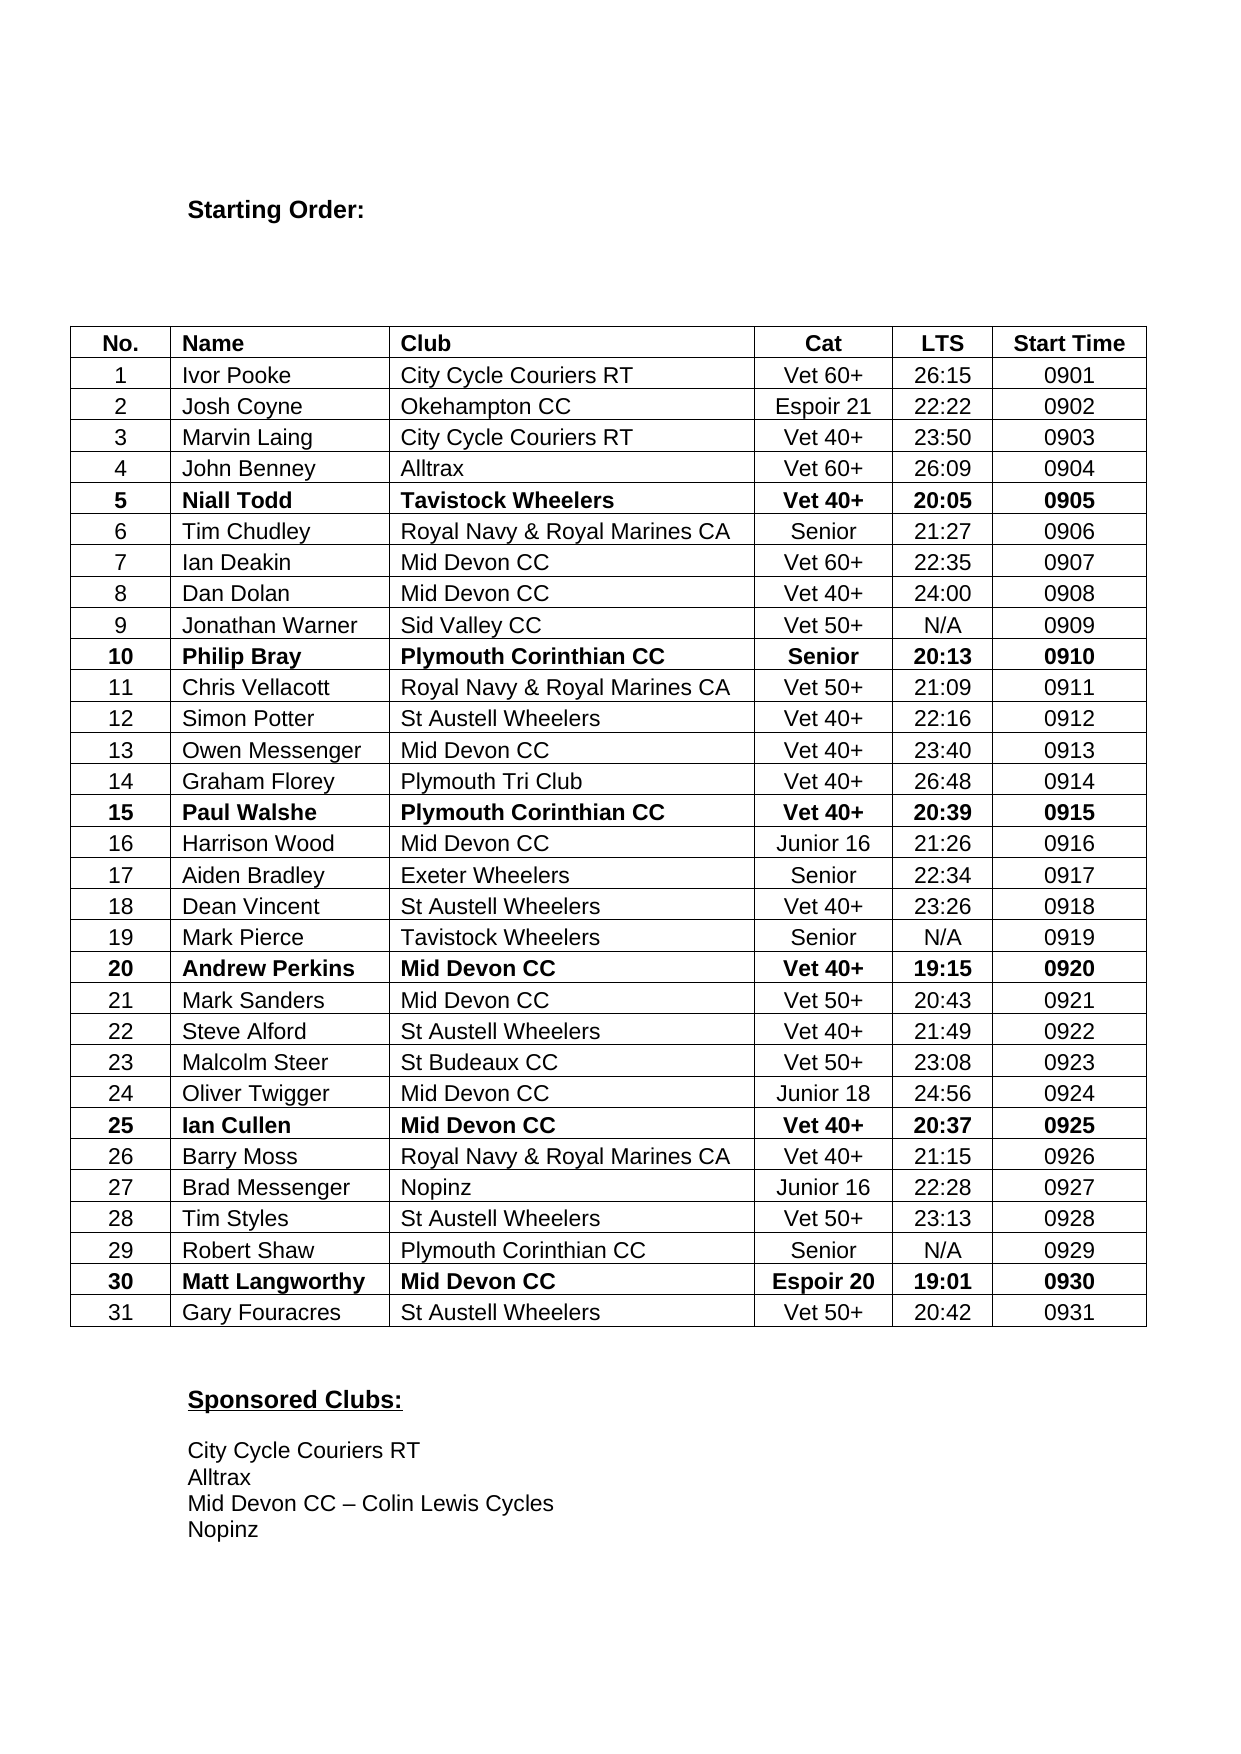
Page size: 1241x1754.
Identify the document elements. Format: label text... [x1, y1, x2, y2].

text Alltrax [187, 1464, 1053, 1490]
table_cell 25 [71, 1108, 170, 1138]
table_cell Steve Alford [171, 1014, 389, 1044]
table_cell Tim Chudley [171, 514, 389, 544]
table_cell Royal Navy & Royal Marines CA [390, 670, 754, 701]
table_cell 0918 [993, 889, 1146, 919]
table_cell 20:37 [893, 1108, 992, 1138]
text Starting Order: [187, 194, 1053, 223]
table_cell Simon Potter [171, 702, 389, 732]
table_cell 0913 [993, 733, 1146, 763]
table_cell Mid Devon CC [390, 577, 754, 607]
table_cell Chris Vellacott [171, 670, 389, 701]
table_cell 0911 [993, 670, 1146, 701]
table_cell Mid Devon CC [390, 1264, 754, 1294]
table_cell 0923 [993, 1045, 1146, 1076]
table_cell 0916 [993, 827, 1146, 857]
table_cell 26 [71, 1139, 170, 1169]
table_cell 0929 [993, 1233, 1146, 1263]
table_cell Vet 50+ [755, 608, 892, 638]
table_cell Plymouth Corinthian CC [390, 639, 754, 669]
table_cell 0931 [993, 1295, 1146, 1326]
table_cell Vet 40+ [755, 577, 892, 607]
table_cell Senior [755, 858, 892, 888]
table_cell 15 [71, 795, 170, 826]
table_cell 24:56 [893, 1077, 992, 1107]
table_cell N/A [893, 608, 992, 638]
table_cell 0902 [993, 389, 1146, 419]
table_cell St Austell Wheelers [390, 1295, 754, 1326]
table_cell Brad Messenger [171, 1170, 389, 1201]
table_cell 21:09 [893, 670, 992, 701]
table_cell Mark Sanders [171, 983, 389, 1013]
table_cell St Austell Wheelers [390, 1014, 754, 1044]
table_cell Robert Shaw [171, 1233, 389, 1263]
table_cell Barry Moss [171, 1139, 389, 1169]
table_cell 27 [71, 1170, 170, 1201]
table_cell Vet 40+ [755, 764, 892, 794]
table_cell St Budeaux CC [390, 1045, 754, 1076]
table_cell 19:15 [893, 952, 992, 982]
table_cell 0909 [993, 608, 1146, 638]
table_cell 0903 [993, 420, 1146, 451]
table_cell Ian Cullen [171, 1108, 389, 1138]
table_cell Vet 60+ [755, 358, 892, 388]
table_cell Vet 40+ [755, 1108, 892, 1138]
table_cell St Austell Wheelers [390, 1202, 754, 1232]
table_cell 22:34 [893, 858, 992, 888]
table_cell 24:00 [893, 577, 992, 607]
table_cell Jonathan Warner [171, 608, 389, 638]
table_cell Junior 18 [755, 1077, 892, 1107]
table_cell St Austell Wheelers [390, 702, 754, 732]
table_cell 5 [71, 483, 170, 513]
table_cell 0905 [993, 483, 1146, 513]
table_cell 20:42 [893, 1295, 992, 1326]
table_cell 31 [71, 1295, 170, 1326]
table_cell Owen Messenger [171, 733, 389, 763]
table_cell 18 [71, 889, 170, 919]
table_cell 0910 [993, 639, 1146, 669]
table_cell 22 [71, 1014, 170, 1044]
table_cell Malcolm Steer [171, 1045, 389, 1076]
table_cell Plymouth Corinthian CC [390, 795, 754, 826]
table_cell Mid Devon CC [390, 1077, 754, 1107]
table_cell 4 [71, 452, 170, 482]
table_cell 20:05 [893, 483, 992, 513]
table_cell Junior 16 [755, 1170, 892, 1201]
table_cell 0912 [993, 702, 1146, 732]
table_header Name [171, 327, 389, 357]
table_cell Tavistock Wheelers [390, 920, 754, 951]
table_cell Mid Devon CC [390, 545, 754, 576]
table_cell 24 [71, 1077, 170, 1107]
table_cell 21 [71, 983, 170, 1013]
table_cell 0927 [993, 1170, 1146, 1201]
table_cell 21:49 [893, 1014, 992, 1044]
table_cell Marvin Laing [171, 420, 389, 451]
table_cell Vet 40+ [755, 795, 892, 826]
table_cell 23:26 [893, 889, 992, 919]
table_cell 19 [71, 920, 170, 951]
table_header No. [71, 327, 170, 357]
table_cell 3 [71, 420, 170, 451]
table_cell 0906 [993, 514, 1146, 544]
table_cell 21:15 [893, 1139, 992, 1169]
table_cell 30 [71, 1264, 170, 1294]
table_cell 20 [71, 952, 170, 982]
table_cell Senior [755, 639, 892, 669]
table_cell 19:01 [893, 1264, 992, 1294]
table_cell 0907 [993, 545, 1146, 576]
table_cell 14 [71, 764, 170, 794]
table_cell Vet 40+ [755, 483, 892, 513]
table_cell Nopinz [390, 1170, 754, 1201]
table_cell Paul Walshe [171, 795, 389, 826]
table_cell City Cycle Couriers RT [390, 420, 754, 451]
table_cell 23:40 [893, 733, 992, 763]
table_cell Niall Todd [171, 483, 389, 513]
table_cell 9 [71, 608, 170, 638]
table_cell N/A [893, 1233, 992, 1263]
table_cell Tavistock Wheelers [390, 483, 754, 513]
table_cell Vet 50+ [755, 670, 892, 701]
table_cell Senior [755, 514, 892, 544]
table_cell 20:43 [893, 983, 992, 1013]
table_cell 10 [71, 639, 170, 669]
table_cell Senior [755, 920, 892, 951]
table_cell 0915 [993, 795, 1146, 826]
table_cell 23 [71, 1045, 170, 1076]
table_cell Plymouth Corinthian CC [390, 1233, 754, 1263]
table_cell Ian Deakin [171, 545, 389, 576]
table_cell 0922 [993, 1014, 1146, 1044]
table_header Cat [755, 327, 892, 357]
table_cell Royal Navy & Royal Marines CA [390, 514, 754, 544]
table_cell 0924 [993, 1077, 1146, 1107]
table_cell 28 [71, 1202, 170, 1232]
table_cell Vet 50+ [755, 983, 892, 1013]
table_cell John Benney [171, 452, 389, 482]
table_cell 0919 [993, 920, 1146, 951]
table_cell Dan Dolan [171, 577, 389, 607]
table_cell Espoir 20 [755, 1264, 892, 1294]
table_cell Vet 50+ [755, 1295, 892, 1326]
table_cell Vet 40+ [755, 733, 892, 763]
table_cell Sid Valley CC [390, 608, 754, 638]
table_header LTS [893, 327, 992, 357]
table_cell Vet 50+ [755, 1045, 892, 1076]
table_cell 0901 [993, 358, 1146, 388]
table_cell Vet 40+ [755, 702, 892, 732]
table_cell 1 [71, 358, 170, 388]
table_cell Philip Bray [171, 639, 389, 669]
table_cell 12 [71, 702, 170, 732]
table_cell Senior [755, 1233, 892, 1263]
table_header Club [390, 327, 754, 357]
table_cell Vet 40+ [755, 420, 892, 451]
text City Cycle Couriers RT [187, 1437, 1053, 1464]
table_cell 0928 [993, 1202, 1146, 1232]
table_cell 22:16 [893, 702, 992, 732]
table_cell Vet 40+ [755, 952, 892, 982]
table_cell Dean Vincent [171, 889, 389, 919]
table_cell Plymouth Tri Club [390, 764, 754, 794]
table_cell St Austell Wheelers [390, 889, 754, 919]
table_cell Andrew Perkins [171, 952, 389, 982]
table_cell Gary Fouracres [171, 1295, 389, 1326]
table_cell Exeter Wheelers [390, 858, 754, 888]
table_cell Vet 60+ [755, 545, 892, 576]
table_cell Mark Pierce [171, 920, 389, 951]
table_cell City Cycle Couriers RT [390, 358, 754, 388]
table_cell 0930 [993, 1264, 1146, 1294]
table_cell 23:13 [893, 1202, 992, 1232]
table_cell Royal Navy & Royal Marines CA [390, 1139, 754, 1169]
table_cell 0920 [993, 952, 1146, 982]
table_cell Josh Coyne [171, 389, 389, 419]
table_cell Mid Devon CC [390, 827, 754, 857]
table_cell 0908 [993, 577, 1146, 607]
table_cell 23:08 [893, 1045, 992, 1076]
table_cell 29 [71, 1233, 170, 1263]
table_cell 22:35 [893, 545, 992, 576]
table_cell 11 [71, 670, 170, 701]
table_cell 21:26 [893, 827, 992, 857]
table_cell Okehampton CC [390, 389, 754, 419]
table_cell 2 [71, 389, 170, 419]
table_cell Espoir 21 [755, 389, 892, 419]
table_cell 21:27 [893, 514, 992, 544]
table_header Start Time [993, 327, 1146, 357]
table_cell Ivor Pooke [171, 358, 389, 388]
table_cell Oliver Twigger [171, 1077, 389, 1107]
table_cell Aiden Bradley [171, 858, 389, 888]
table_cell 0917 [993, 858, 1146, 888]
table_cell 6 [71, 514, 170, 544]
table_cell Tim Styles [171, 1202, 389, 1232]
text Nopinz [187, 1516, 1053, 1543]
table_cell Harrison Wood [171, 827, 389, 857]
table_cell Mid Devon CC [390, 1108, 754, 1138]
table_cell 20:13 [893, 639, 992, 669]
table_cell Vet 50+ [755, 1202, 892, 1232]
table_cell Vet 40+ [755, 889, 892, 919]
text Mid Devon CC – Colin Lewis Cycles [187, 1490, 1053, 1516]
table_cell 0904 [993, 452, 1146, 482]
table_cell Mid Devon CC [390, 952, 754, 982]
table_cell 0925 [993, 1108, 1146, 1138]
table_cell 26:09 [893, 452, 992, 482]
text Sponsored Clubs: [187, 1384, 1053, 1413]
table_cell 7 [71, 545, 170, 576]
table_cell Alltrax [390, 452, 754, 482]
table_cell 13 [71, 733, 170, 763]
table_cell 17 [71, 858, 170, 888]
table_cell Junior 16 [755, 827, 892, 857]
table_cell 26:48 [893, 764, 992, 794]
table_cell 22:22 [893, 389, 992, 419]
table_cell 16 [71, 827, 170, 857]
table_cell 0921 [993, 983, 1146, 1013]
table_cell Mid Devon CC [390, 983, 754, 1013]
table_cell 0914 [993, 764, 1146, 794]
table_cell 8 [71, 577, 170, 607]
table_cell Vet 40+ [755, 1014, 892, 1044]
table_cell Vet 40+ [755, 1139, 892, 1169]
table_cell Mid Devon CC [390, 733, 754, 763]
table_cell Vet 60+ [755, 452, 892, 482]
table_cell 22:28 [893, 1170, 992, 1201]
table_cell Matt Langworthy [171, 1264, 389, 1294]
table_cell 20:39 [893, 795, 992, 826]
table_cell N/A [893, 920, 992, 951]
table_cell 0926 [993, 1139, 1146, 1169]
table_cell Graham Florey [171, 764, 389, 794]
table_cell 26:15 [893, 358, 992, 388]
table_cell 23:50 [893, 420, 992, 451]
